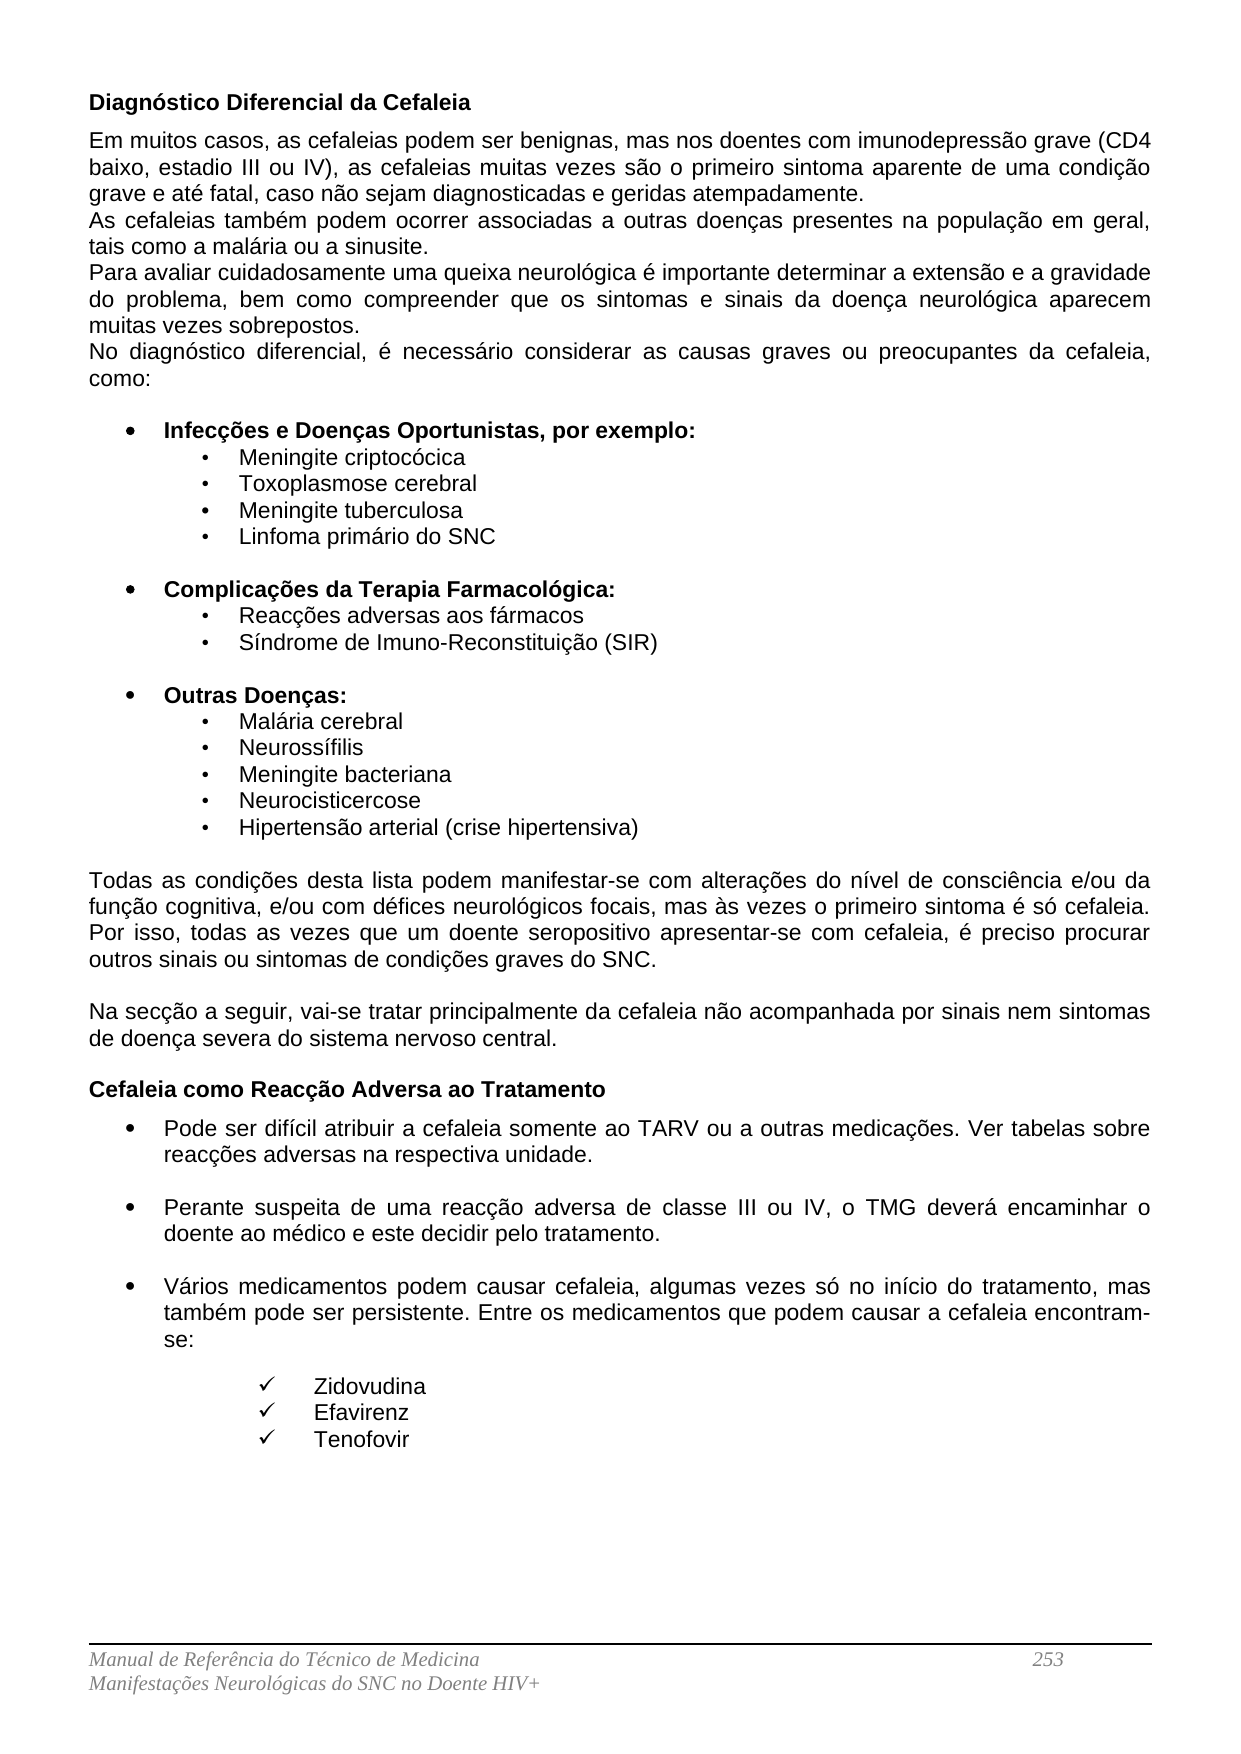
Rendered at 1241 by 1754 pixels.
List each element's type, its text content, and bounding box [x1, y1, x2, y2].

list Neurocisticercose [201, 787, 1152, 814]
list Efavirenz [276, 1399, 1152, 1426]
list Toxoplasmose cerebral [201, 470, 1152, 497]
list Meningite criptocócica [201, 444, 1152, 470]
list Meningite bacteriana [201, 761, 1152, 787]
text Diagnóstico Diferencial da Cefaleia [89, 89, 1152, 115]
text Na secção a seguir, vai-se tratar principalmente da cefaleia não acompanhada por sinais nem sintomas de doença severa do sistema nervoso central. [89, 998, 1152, 1051]
list Tenofovir [276, 1426, 1152, 1452]
list Infecções e Doenças Oportunistas, por exemplo: [126, 417, 1152, 444]
text No diagnóstico diferencial, é necessário considerar as causas graves ou preocupantes da cefaleia, como: [89, 338, 1152, 391]
text Todas as condições desta lista podem manifestar-se com alterações do nível de consciência e/ou da função cognitiva, e/ou com défices neurológicos focais, mas às vezes o primeiro sintoma é só cefaleia. Por isso, todas as vezes que um doente seropositivo apresentar-se com cefaleia, é preciso procurar outros sinais ou sintomas de condições graves do SNC. [89, 867, 1152, 972]
list Hipertensão arterial (crise hipertensiva) [201, 814, 1152, 840]
list Zidovudina [276, 1373, 1152, 1399]
text Cefaleia como Reacção Adversa ao Tratamento [89, 1076, 1152, 1102]
list Malária cerebral [201, 708, 1152, 734]
list Meningite tuberculosa [201, 497, 1152, 523]
text Para avaliar cuidadosamente uma queixa neurológica é importante determinar a extensão e a gravidade do problema, bem como compreender que os sintomas e sinais da doença neurológica aparecem muitas vezes sobrepostos. [89, 259, 1152, 338]
list Linfoma primário do SNC [201, 523, 1152, 549]
list Síndrome de Imuno-Reconstituição (SIR) [201, 629, 1152, 655]
list Pode ser difícil atribuir a cefaleia somente ao TARV ou a outras medicações. Ver tabelas sobre reacções adversas na respectiva unidade. [126, 1115, 1152, 1168]
list Vários medicamentos podem causar cefaleia, algumas vezes só no início do tratamento, mas também pode ser persistente. Entre os medicamentos que podem causar a cefaleia encontram-se: [126, 1273, 1152, 1352]
text As cefaleias também podem ocorrer associadas a outras doenças presentes na população em geral, tais como a malária ou a sinusite. [89, 207, 1152, 259]
text Em muitos casos, as cefaleias podem ser benignas, mas nos doentes com imunodepressão grave (CD4 baixo, estadio III ou IV), as cefaleias muitas vezes são o primeiro sintoma aparente de uma condição grave e até fatal, caso não sejam diagnosticadas e geridas atempadamente. [89, 127, 1152, 207]
list Perante suspeita de uma reacção adversa de classe III ou IV, o TMG deverá encaminhar o doente ao médico e este decidir pelo tratamento. [126, 1194, 1152, 1247]
list Complicações da Terapia Farmacológica: [126, 576, 1152, 602]
list Neurossífilis [201, 734, 1152, 761]
list Outras Doenças: [126, 682, 1152, 708]
list Reacções adversas aos fármacos [201, 602, 1152, 629]
